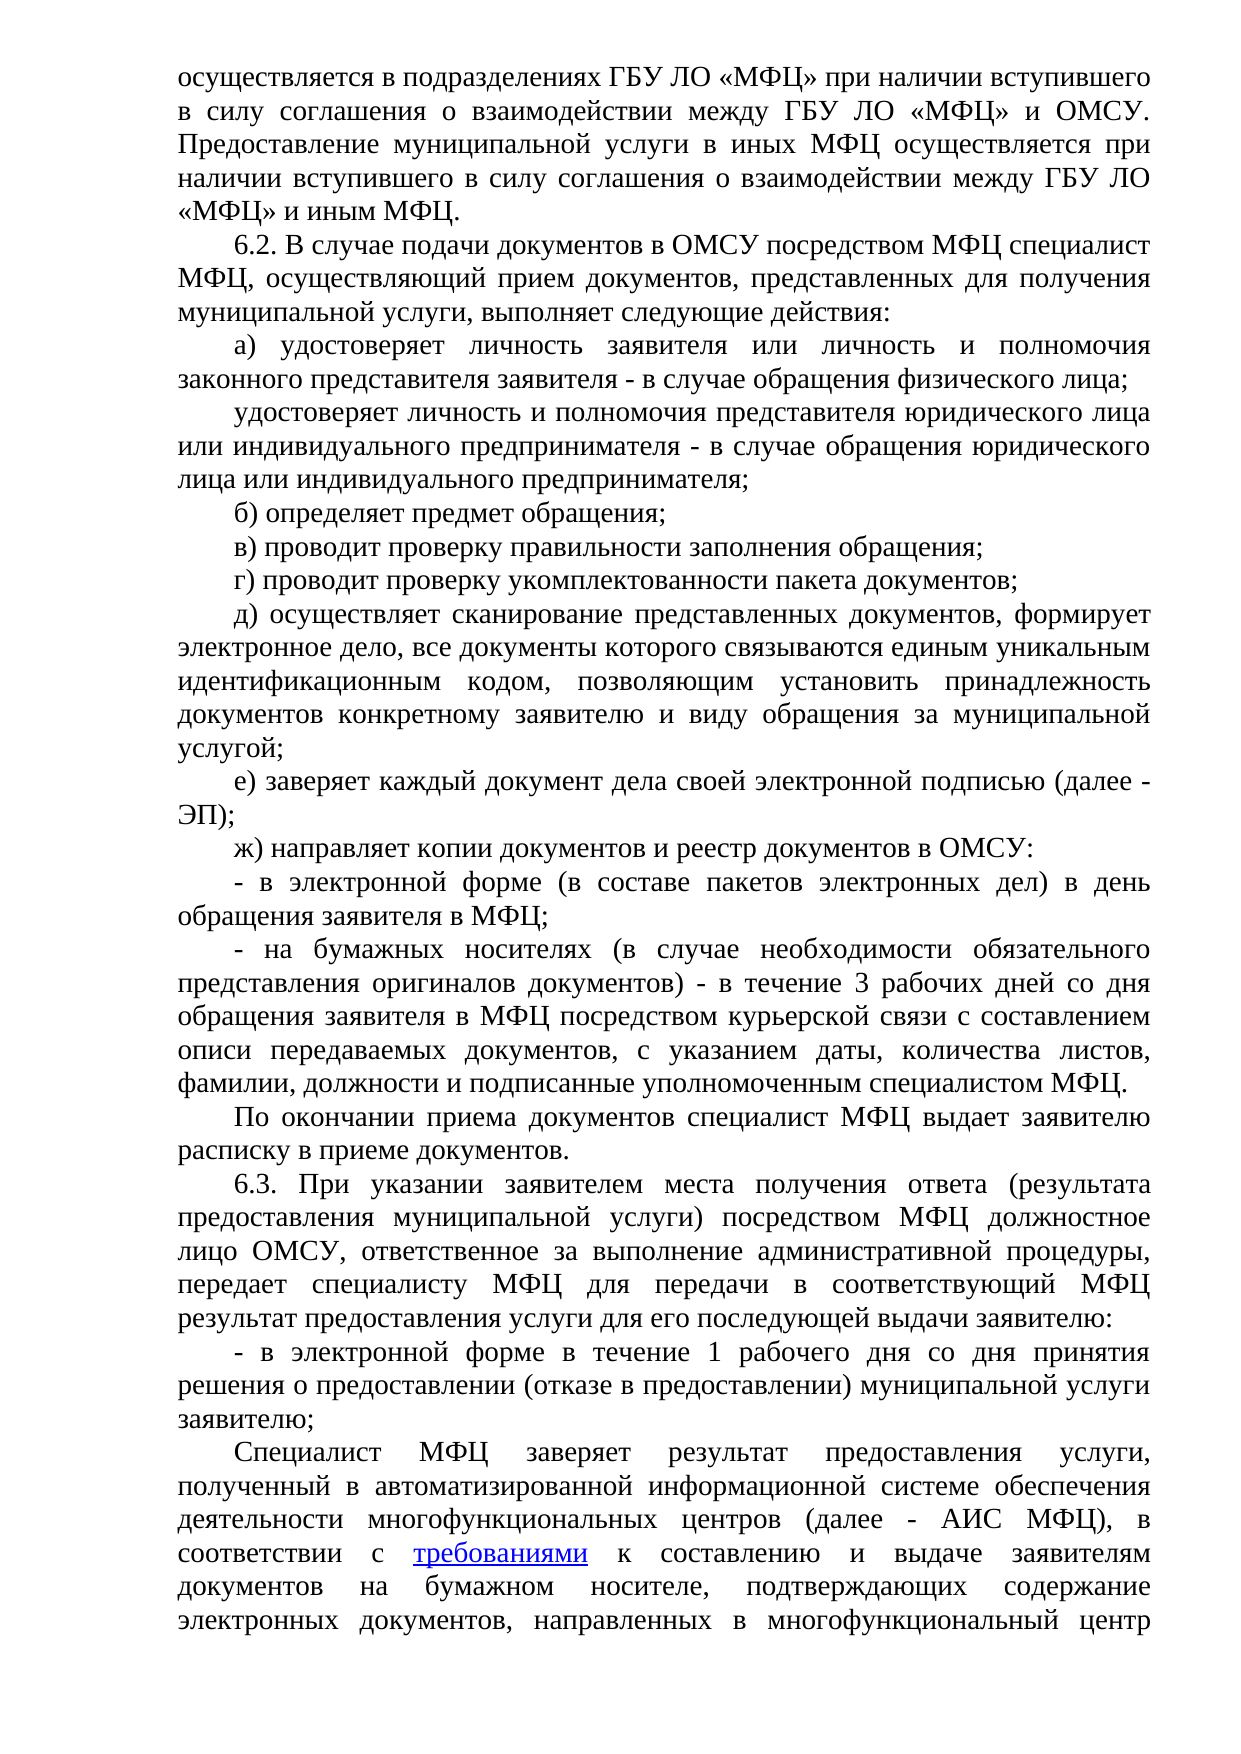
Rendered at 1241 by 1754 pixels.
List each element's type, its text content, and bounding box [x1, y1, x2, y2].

text По окончании приема документов специалист МФЦ выдает заявителю расписку в приеме документов. [177, 1099, 1152, 1166]
text - на бумажных носителях (в случае необходимости обязательного представления оригиналов документов) - в течение 3 рабочих дней со дня обращения заявителя в МФЦ посредством курьерской связи с составлением описи передаваемых документов, с указанием даты, количества листов, фамилии, должности и подписанные уполномоченным специалистом МФЦ. [177, 931, 1152, 1099]
text а) удостоверяет личность заявителя или личность и полномочия законного представителя заявителя - в случае обращения физического лица; [177, 327, 1152, 394]
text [177, 59, 1152, 227]
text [177, 1434, 1152, 1636]
text удостоверяет личность и полномочия представителя юридического лица или индивидуального предпринимателя - в случае обращения юридического лица или индивидуального предпринимателя; [177, 394, 1152, 495]
text в) проводит проверку правильности заполнения обращения; [177, 529, 1152, 562]
text б) определяет предмет обращения; [177, 495, 1152, 529]
text - в электронной форме в течение 1 рабочего дня со дня принятия решения о предоставлении (отказе в предоставлении) муниципальной услуги заявителю; [177, 1334, 1152, 1434]
text г) проводит проверку укомплектованности пакета документов; [177, 562, 1152, 596]
text 6.2. В случае подачи документов в ОМСУ посредством МФЦ специалист МФЦ, осуществляющий прием документов, представленных для получения муниципальной услуги, выполняет следующие действия: [177, 227, 1152, 327]
text ж) направляет копии документов и реестр документов в ОМСУ: [177, 831, 1152, 864]
text д) осуществляет сканирование представленных документов, формирует электронное дело, все документы которого связываются единым уникальным идентификационным кодом, позволяющим установить принадлежность документов конкретному заявителю и виду обращения за муниципальной услугой; [177, 596, 1152, 763]
text 6.3. При указании заявителем места получения ответа (результата предоставления муниципальной услуги) посредством МФЦ должностное лицо ОМСУ, ответственное за выполнение административной процедуры, передает специалисту МФЦ для передачи в соответствующий МФЦ результат предоставления услуги для его последующей выдачи заявителю: [177, 1166, 1152, 1334]
text - в электронной форме (в составе пакетов электронных дел) в день обращения заявителя в МФЦ; [177, 864, 1152, 931]
text е) заверяет каждый документ дела своей электронной подписью (далее - ЭП); [177, 763, 1152, 831]
